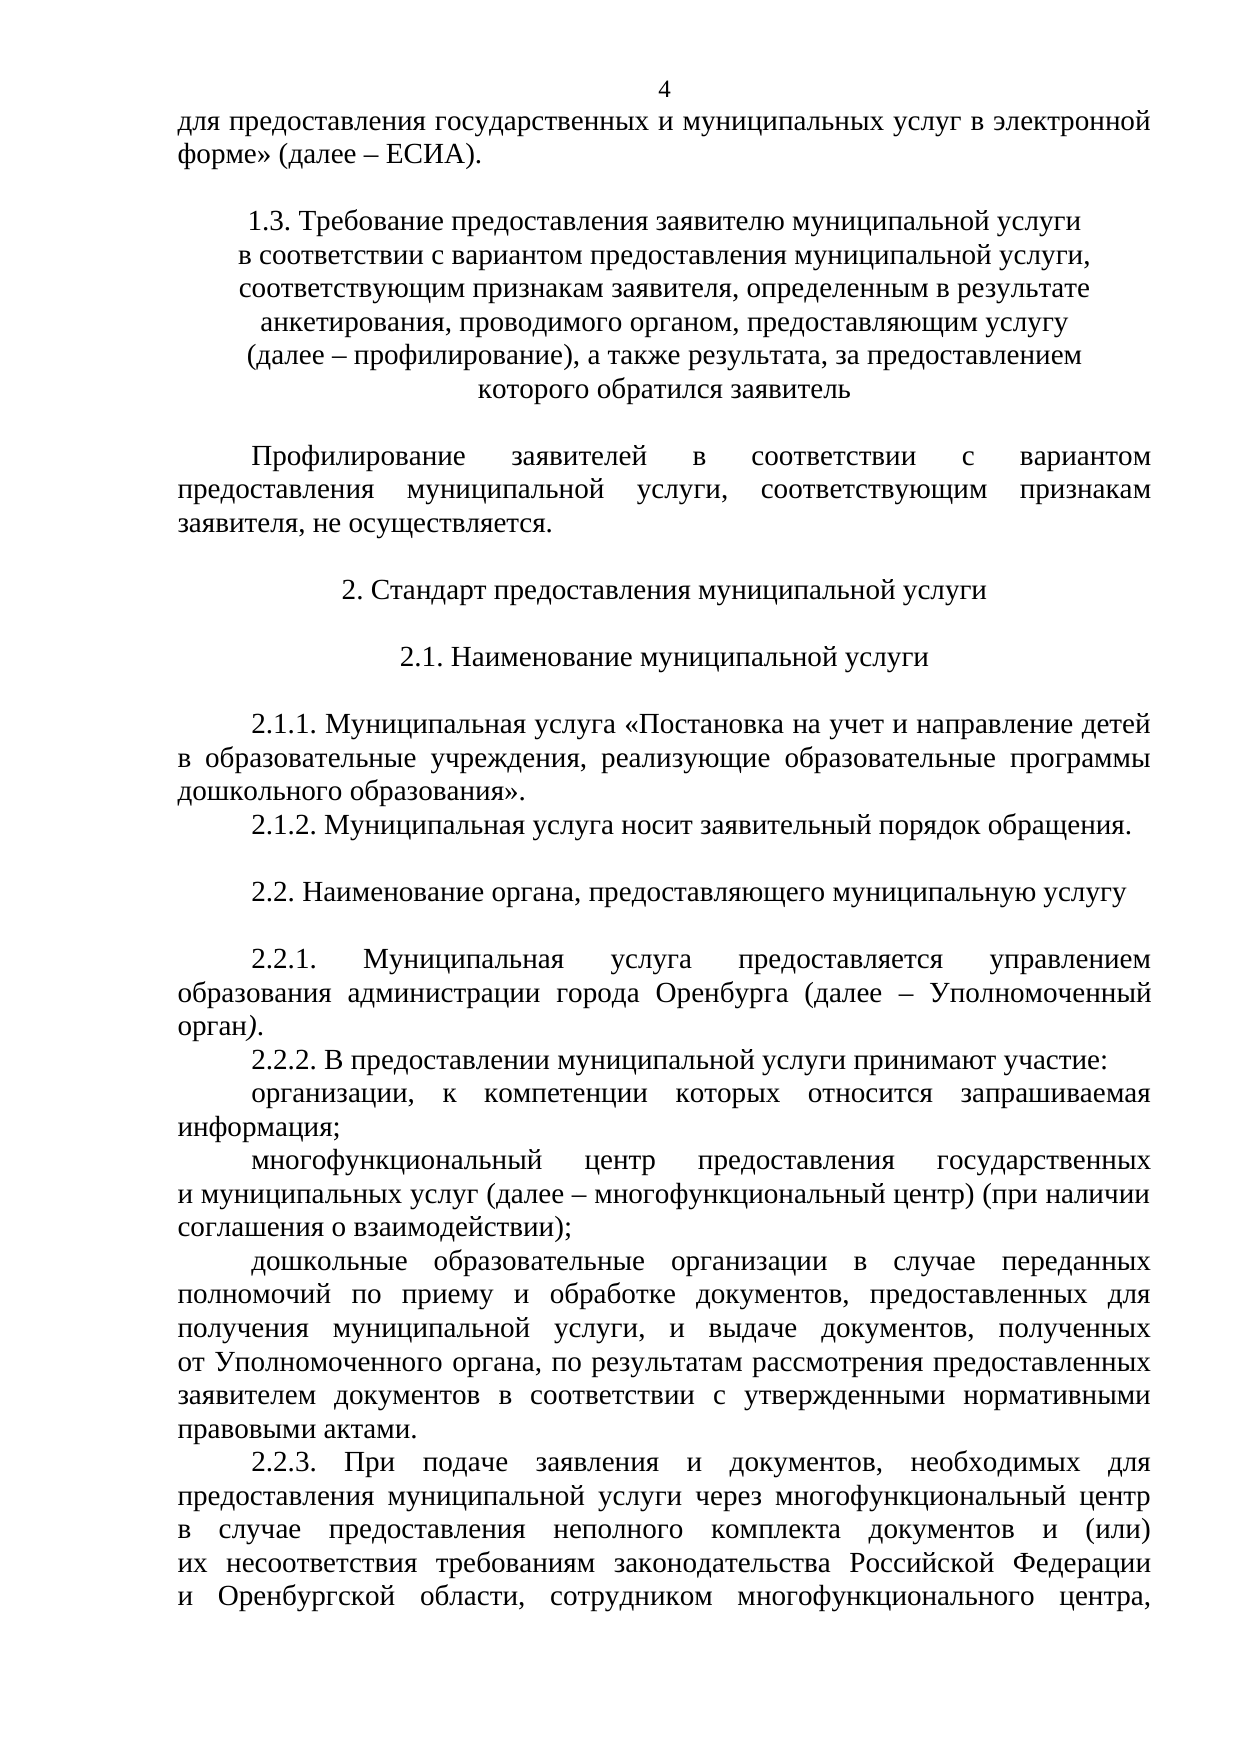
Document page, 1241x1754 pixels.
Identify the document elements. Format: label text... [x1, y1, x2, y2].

text 2.2.2. В предоставлении муниципальной услуги принимают участие: [177, 1042, 1152, 1075]
text многофункциональный центр предоставления государственных и муниципальных услуг (далее – многофункциональный центр) (при наличии соглашения о взаимодействии); [177, 1142, 1152, 1243]
text организации, к компетенции которых относится запрашиваемая информация; [177, 1075, 1152, 1142]
text 2.2. Наименование органа, предоставляющего муниципальную услугу [177, 874, 1152, 908]
text которого обратился заявитель [177, 371, 1152, 404]
text дошкольные образовательные организации в случае переданных полномочий по приему и обработке документов, предоставленных для получения муниципальной услуги, и выдаче документов, полученных от Уполномоченного органа, по результатам рассмотрения предоставленных заявителем документов в соответствии с утвержденными нормативными правовыми актами. [177, 1243, 1152, 1444]
text 2.2.1. Муниципальная услуга предоставляется управлением образования администрации города Оренбурга (далее – Уполномоченный орган). [177, 941, 1152, 1042]
text Профилирование заявителей в соответствии с вариантом предоставления муниципальной услуги, соответствующим признакам заявителя, не осуществляется. [177, 438, 1152, 539]
text 2.1.1. Муниципальная услуга «Постановка на учет и направление детей в образовательные учреждения, реализующие образовательные программы дошкольного образования». [177, 706, 1152, 807]
text 2. Стандарт предоставления муниципальной услуги [177, 572, 1152, 606]
text 1.3. Требование предоставления заявителю муниципальной услуги в соответствии с вариантом предоставления муниципальной услуги, соответствующим признакам заявителя, определенным в результате анкетирования, проводимого органом, предоставляющим услугу [177, 203, 1152, 337]
text (далее – профилирование), а также результата, за предоставлением [177, 337, 1152, 371]
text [177, 103, 1152, 170]
text 2.1. Наименование муниципальной услуги [177, 639, 1152, 673]
text 2.1.2. Муниципальная услуга носит заявительный порядок обращения. [177, 807, 1152, 841]
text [177, 1444, 1152, 1612]
